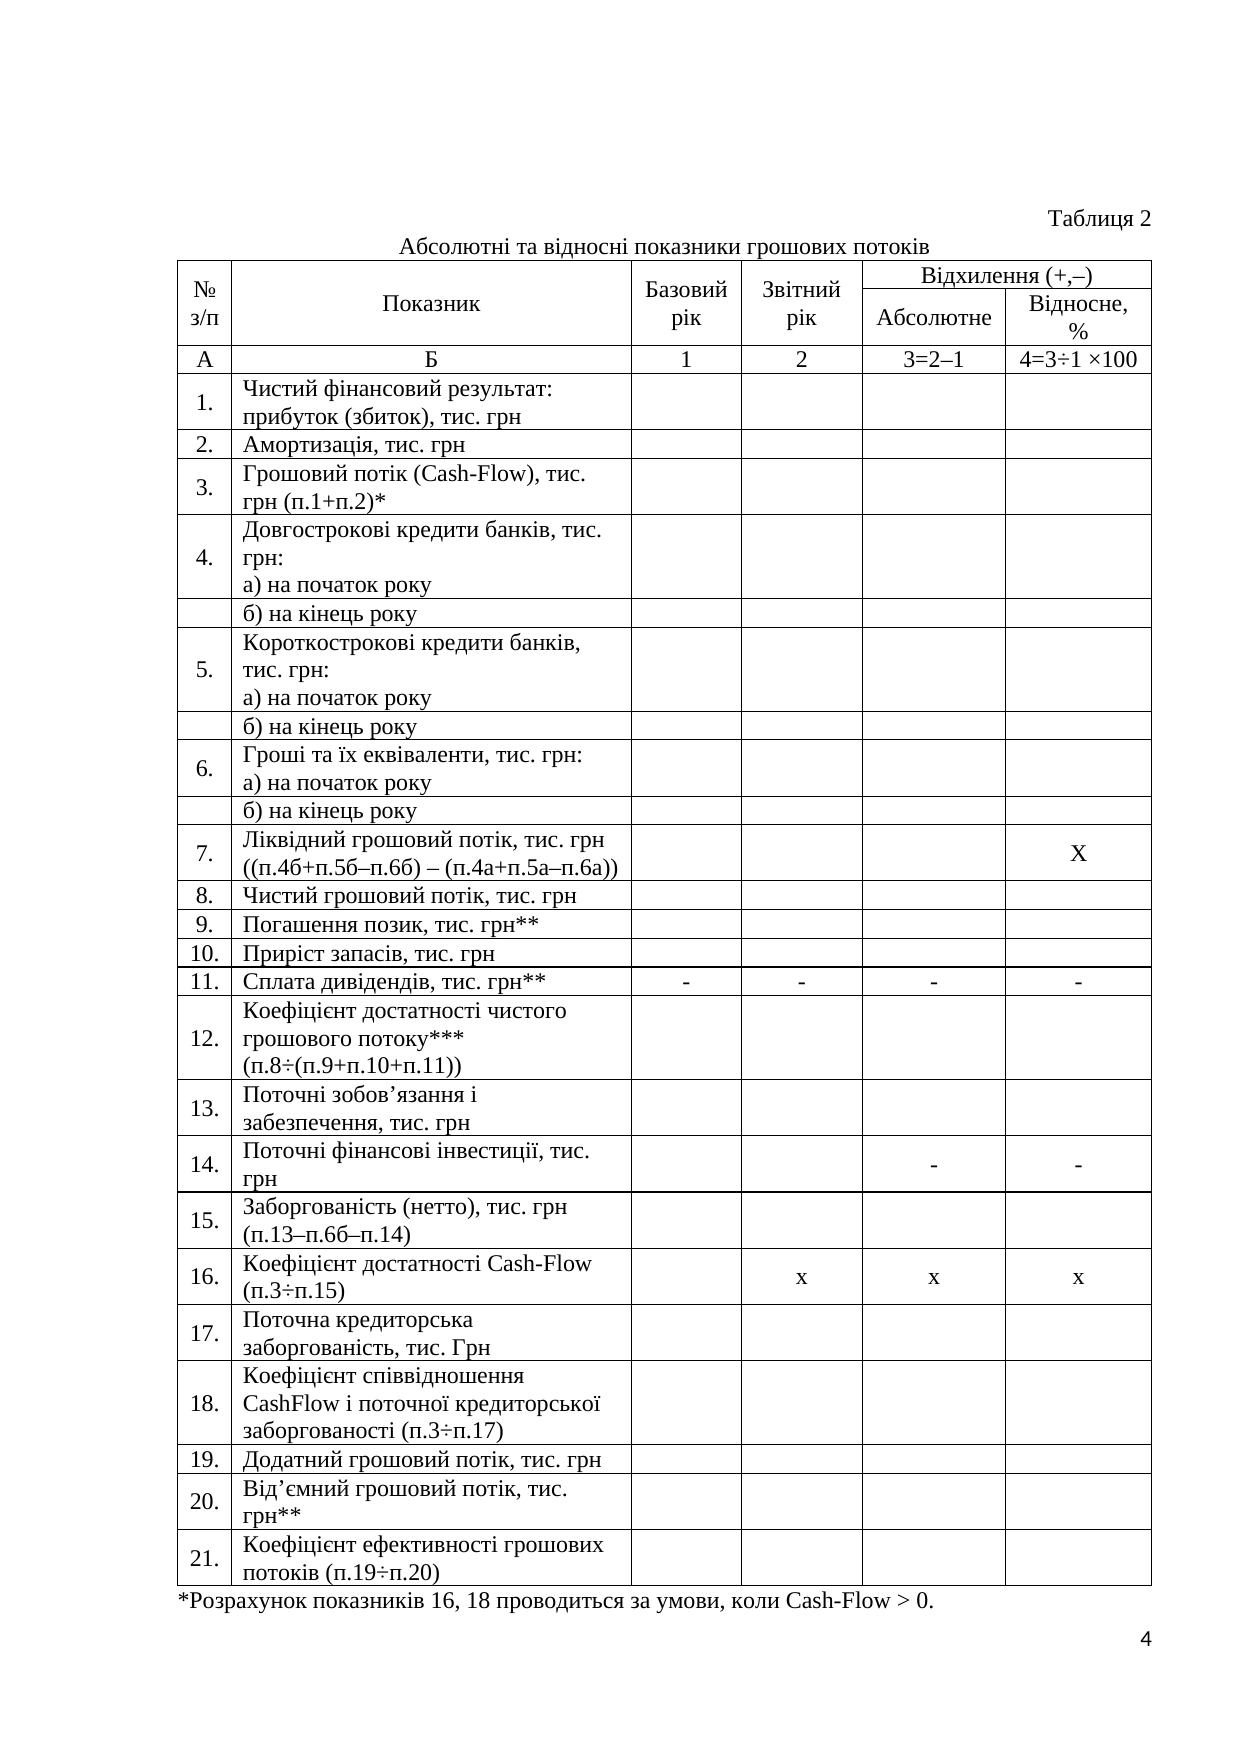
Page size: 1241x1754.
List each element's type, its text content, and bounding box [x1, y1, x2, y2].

table_header Показник [232, 261, 631, 344]
table_cell [742, 599, 862, 627]
table_cell [632, 1193, 741, 1248]
table_cell [863, 515, 1005, 598]
table_cell Ліквідний грошовий потік, тис. грн ((п.4б+п.5б–п.6б) – (п.4а+п.5а–п.6а)) [232, 825, 631, 880]
table_cell б) на кінець року [232, 797, 631, 824]
table_cell 19. [178, 1445, 231, 1473]
table_cell 15. [178, 1193, 231, 1248]
text Абсолютні та відносні показники грошових потоків [177, 232, 1152, 259]
table_cell 10. [178, 939, 231, 966]
table_cell 21. [178, 1530, 231, 1585]
table_cell [863, 374, 1005, 429]
table_cell [1006, 1361, 1151, 1444]
table_cell 11. [178, 968, 231, 995]
table_cell [1006, 910, 1151, 938]
table_cell [178, 599, 231, 627]
table_cell 9. [178, 910, 231, 938]
table_cell 1 [632, 346, 741, 373]
table_cell [1006, 1305, 1151, 1360]
table_cell [863, 599, 1005, 627]
table_cell Довгострокові кредити банків, тис. грн: а) на початок року [232, 515, 631, 598]
table_cell [742, 1530, 862, 1585]
table_cell [632, 1361, 741, 1444]
table_cell Амортизація, тис. грн [232, 430, 631, 458]
table_cell 12. [178, 996, 231, 1079]
table_cell x [742, 1249, 862, 1304]
table_cell [742, 712, 862, 739]
table_cell [632, 996, 741, 1079]
table_cell [1006, 797, 1151, 824]
table_cell [742, 996, 862, 1079]
table_cell 2 [742, 346, 862, 373]
table_cell Заборгованість (нетто), тис. грн (п.13–п.6б–п.14) [232, 1193, 631, 1248]
table_cell 2. [178, 430, 231, 458]
table_cell [632, 1136, 741, 1191]
table_cell [863, 740, 1005, 796]
table_cell [632, 1249, 741, 1304]
table_cell [742, 910, 862, 938]
table_cell [863, 628, 1005, 711]
table_cell 7. [178, 825, 231, 880]
table_cell [863, 1530, 1005, 1585]
table_cell [742, 430, 862, 458]
table_cell [742, 1305, 862, 1360]
table_cell 14. [178, 1136, 231, 1191]
table_cell [632, 599, 741, 627]
table_cell Погашення позик, тис. грн** [232, 910, 631, 938]
table_cell x [863, 1249, 1005, 1304]
table_cell [742, 740, 862, 796]
table_cell [632, 459, 741, 514]
table_cell 1. [178, 374, 231, 429]
table_cell Приріст запасів, тис. грн [232, 939, 631, 966]
table_cell [742, 628, 862, 711]
table_cell [1006, 1080, 1151, 1135]
table_cell [863, 797, 1005, 824]
table_cell [863, 712, 1005, 739]
table_cell Короткострокові кредити банків, тис. грн: а) на початок року [232, 628, 631, 711]
table_cell 17. [178, 1305, 231, 1360]
table_cell 13. [178, 1080, 231, 1135]
table_cell [632, 1530, 741, 1585]
table_cell [863, 430, 1005, 458]
table_cell [1006, 881, 1151, 909]
table_cell 4=3÷1 ×100 [1006, 346, 1151, 373]
table_cell [863, 996, 1005, 1079]
table_cell [742, 825, 862, 880]
table_cell [742, 1445, 862, 1473]
table_cell [1006, 459, 1151, 514]
table_cell [632, 515, 741, 598]
text Таблиця 2 [177, 204, 1152, 232]
table_cell Чистий фінансовий результат: прибуток (збиток), тис. грн [232, 374, 631, 429]
table_cell Поточні зобов’язання і забезпечення, тис. грн [232, 1080, 631, 1135]
table_cell Чистий грошовий потік, тис. грн [232, 881, 631, 909]
table_cell [1006, 1445, 1151, 1473]
table_cell Сплата дивідендів, тис. грн** [232, 968, 631, 995]
table_cell [1006, 599, 1151, 627]
table_cell [632, 628, 741, 711]
table_cell [863, 1080, 1005, 1135]
table_cell Коефіцієнт співвідношення CashFlow і поточної кредиторської заборгованості (п.3÷п.17) [232, 1361, 631, 1444]
table_cell [742, 881, 862, 909]
table_cell [742, 797, 862, 824]
table_cell [863, 459, 1005, 514]
table_cell [632, 797, 741, 824]
table_cell б) на кінець року [232, 712, 631, 739]
table_header № з/п [178, 261, 231, 344]
table_cell 4. [178, 515, 231, 598]
table_cell [632, 881, 741, 909]
table_cell [178, 712, 231, 739]
table_cell [742, 1136, 862, 1191]
table_cell [1006, 374, 1151, 429]
table_cell X [1006, 825, 1151, 880]
table_cell [742, 1474, 862, 1529]
table_cell [632, 712, 741, 739]
text *Розрахунок показників 16, 18 проводиться за умови, коли Cash-Flow > 0. [177, 1586, 1152, 1614]
table_cell [632, 1080, 741, 1135]
table_cell [742, 1080, 862, 1135]
table_cell 6. [178, 740, 231, 796]
table_cell [742, 1193, 862, 1248]
table_cell [632, 939, 741, 966]
table_cell 3. [178, 459, 231, 514]
table_cell [863, 1193, 1005, 1248]
table_cell [632, 430, 741, 458]
table_cell - [632, 968, 741, 995]
table_cell [863, 1474, 1005, 1529]
table_cell [632, 1445, 741, 1473]
table_cell [863, 1361, 1005, 1444]
table_cell [1006, 996, 1151, 1079]
table_cell [742, 939, 862, 966]
table_cell 20. [178, 1474, 231, 1529]
table_cell [632, 910, 741, 938]
table_cell 16. [178, 1249, 231, 1304]
table_cell Коефіцієнт достатності чистого грошового потоку*** (п.8÷(п.9+п.10+п.11)) [232, 996, 631, 1079]
table_cell Коефіцієнт достатності Cash-Flow (п.3÷п.15) [232, 1249, 631, 1304]
table_cell Поточні фінансові інвестиції, тис. грн [232, 1136, 631, 1191]
table_cell [632, 1305, 741, 1360]
table_cell [863, 1305, 1005, 1360]
table_cell [863, 825, 1005, 880]
table_cell [178, 797, 231, 824]
table_cell Абсолютне [863, 289, 1005, 344]
table_cell - [1006, 968, 1151, 995]
table_header Базовий рік [632, 261, 741, 344]
table_cell x [1006, 1249, 1151, 1304]
table_cell [1006, 712, 1151, 739]
table_cell Гроші та їх еквіваленти, тис. грн: а) на початок року [232, 740, 631, 796]
table_cell Грошовий потік (Cash-Flow), тис. грн (п.1+п.2)* [232, 459, 631, 514]
table_cell [1006, 740, 1151, 796]
table_cell [1006, 1530, 1151, 1585]
table_cell [1006, 1474, 1151, 1529]
table_cell А [178, 346, 231, 373]
table_cell [742, 374, 862, 429]
table_cell [632, 825, 741, 880]
table_cell [632, 1474, 741, 1529]
table_cell [863, 910, 1005, 938]
table_cell б) на кінець року [232, 599, 631, 627]
table_cell [742, 459, 862, 514]
table_cell 8. [178, 881, 231, 909]
table_header Відхилення (+,–) [863, 261, 1151, 288]
table_cell [632, 374, 741, 429]
table_cell [742, 1361, 862, 1444]
table_cell [632, 740, 741, 796]
table_cell 5. [178, 628, 231, 711]
table_cell - [742, 968, 862, 995]
table_cell Коефіцієнт ефективності грошових потоків (п.19÷п.20) [232, 1530, 631, 1585]
table_cell [1006, 939, 1151, 966]
table_cell Додатний грошовий потік, тис. грн [232, 1445, 631, 1473]
table_cell [1006, 430, 1151, 458]
table_cell 3=2–1 [863, 346, 1005, 373]
table_cell [863, 881, 1005, 909]
table_cell - [863, 1136, 1005, 1191]
table_cell [742, 515, 862, 598]
table_cell [1006, 628, 1151, 711]
table_cell Поточна кредиторська заборгованість, тис. Грн [232, 1305, 631, 1360]
table_header Звітний рік [742, 261, 862, 344]
table_cell [1006, 1193, 1151, 1248]
table_cell 18. [178, 1361, 231, 1444]
table_cell Б [232, 346, 631, 373]
table_cell Відносне, % [1006, 289, 1151, 344]
table_cell [863, 939, 1005, 966]
table_cell - [863, 968, 1005, 995]
table_cell [863, 1445, 1005, 1473]
table_cell [1006, 515, 1151, 598]
table_cell - [1006, 1136, 1151, 1191]
table_cell Від’ємний грошовий потік, тис. грн** [232, 1474, 631, 1529]
